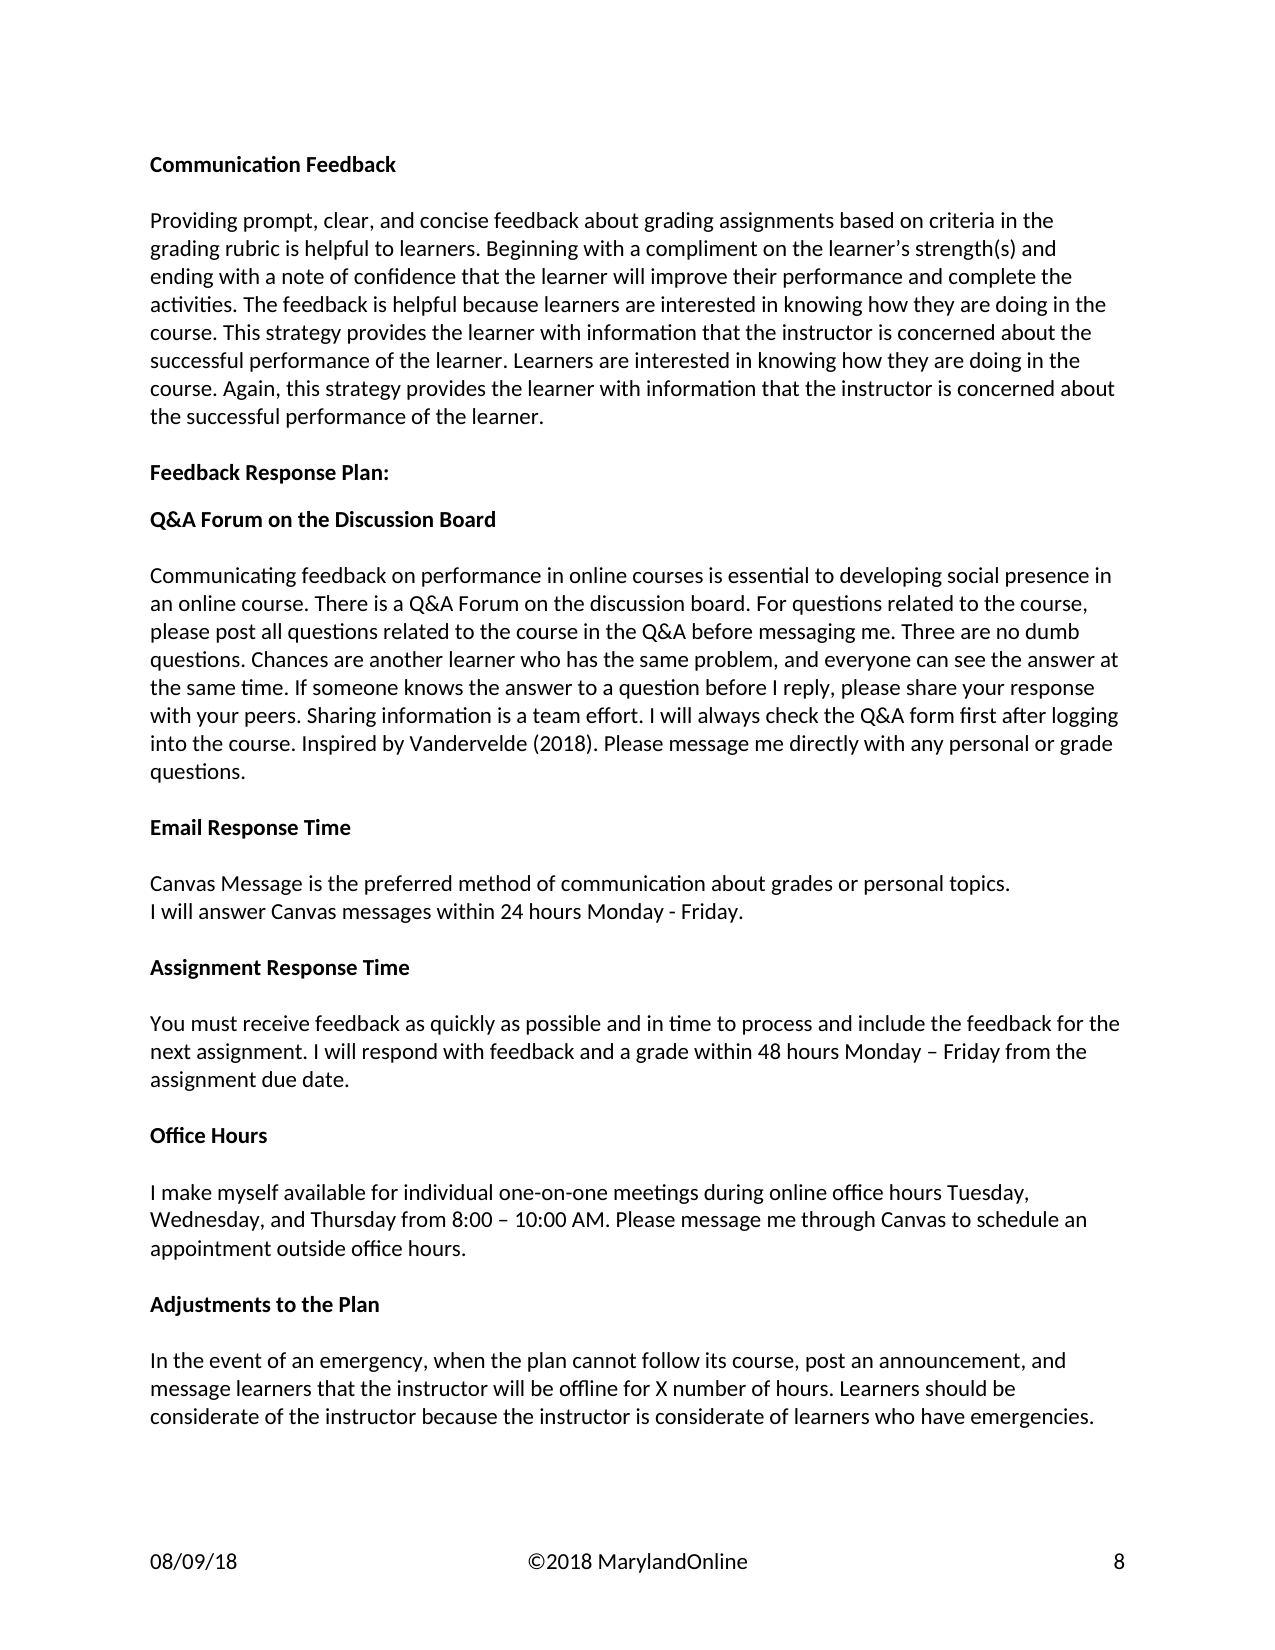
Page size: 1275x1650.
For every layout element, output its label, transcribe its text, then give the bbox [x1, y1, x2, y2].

text Q&A Forum on the Discussion Board [150, 505, 1125, 533]
text In the event of an emergency, when the plan cannot follow its course, post an announcement, and message learners that the instructor will be offline for X number of hours. Learners should be considerate of the instructor because the instructor is considerate of learners who have emergencies. [150, 1346, 1125, 1430]
text Communication Feedback [150, 150, 1125, 178]
text Canvas Message is the preferred method of communication about grades or personal topics. [150, 869, 1125, 897]
text Feedback Response Plan: [150, 458, 1125, 486]
text Providing prompt, clear, and concise feedback about grading assignments based on criteria in the grading rubric is helpful to learners. Beginning with a compliment on the learner’s strength(s) and ending with a note of confidence that the learner will improve their performance and complete the activities. The feedback is helpful because learners are interested in knowing how they are doing in the course. This strategy provides the learner with information that the instructor is concerned about the successful performance of the learner. Learners are interested in knowing how they are doing in the course. Again, this strategy provides the learner with information that the instructor is concerned about the successful performance of the learner. [150, 206, 1125, 430]
text You must receive feedback as quickly as possible and in time to process and include the feedback for the next assignment. I will respond with feedback and a grade within 48 hours Monday – Friday from the assignment due date. [150, 1009, 1125, 1093]
text Assignment Response Time [150, 953, 1125, 981]
text Email Response Time [150, 813, 1125, 841]
text I make myself available for individual one-on-one meetings during online office hours Tuesday, Wednesday, and Thursday from 8:00 – 10:00 AM. Please message me through Canvas to schedule an appointment outside office hours. [150, 1178, 1125, 1262]
text I will answer Canvas messages within 24 hours Monday - Friday. [150, 897, 1125, 925]
text Communicating feedback on performance in online courses is essential to developing social presence in an online course. There is a Q&A Forum on the discussion board. For questions related to the course, please post all questions related to the course in the Q&A before messaging me. Three are no dumb questions. Chances are another learner who has the same problem, and everyone can see the answer at the same time. If someone knows the answer to a question before I reply, please share your response with your peers. Sharing information is a team effort. I will always check the Q&A form first after logging into the course. Inspired by Vandervelde (2018). Please message me directly with any personal or grade questions. [150, 561, 1125, 785]
text Office Hours [150, 1122, 1125, 1149]
text Adjustments to the Plan [150, 1290, 1125, 1318]
